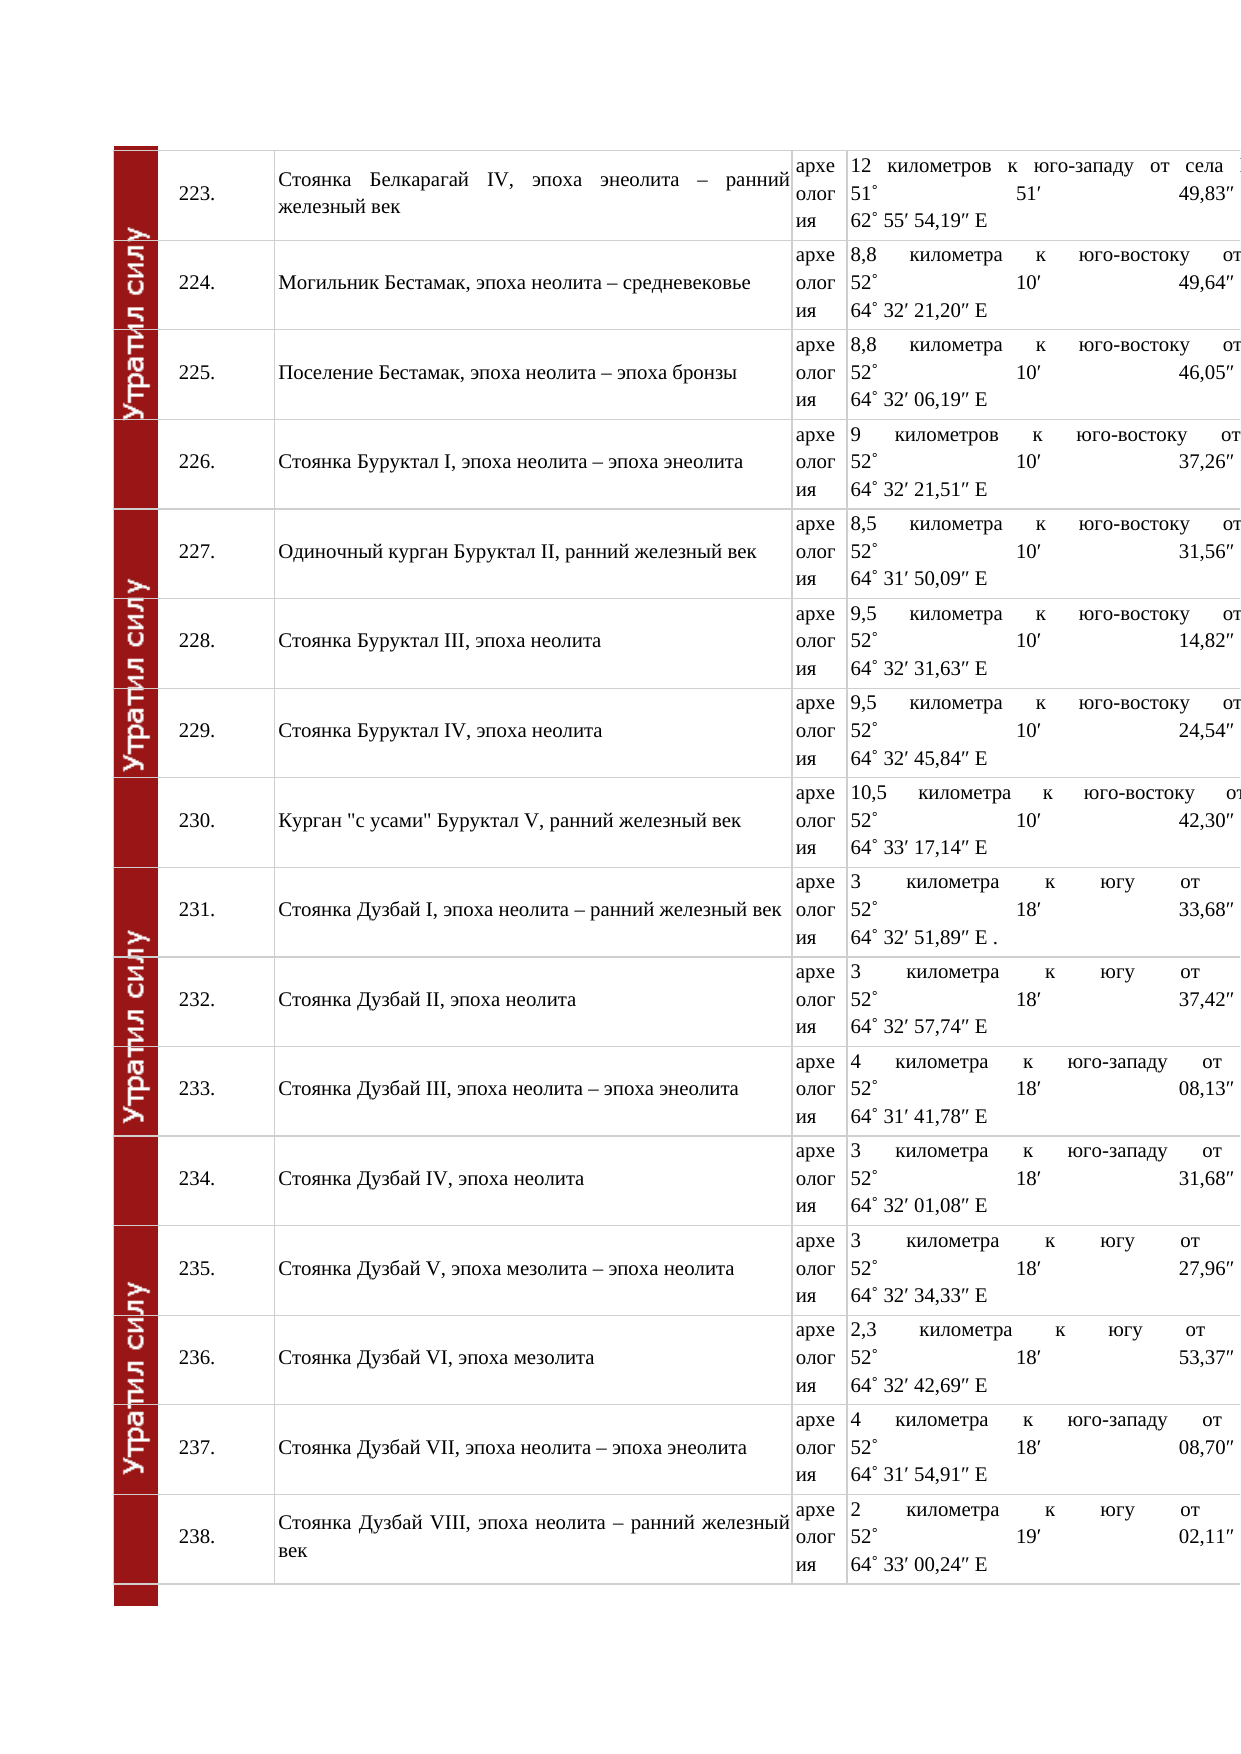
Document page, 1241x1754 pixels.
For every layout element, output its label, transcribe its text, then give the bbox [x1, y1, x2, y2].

table_cell 225. [114, 330, 274, 419]
table_cell Могильник Бестамак, эпоха неолита – средневековье [275, 241, 791, 329]
table_cell археология [793, 241, 846, 329]
picture [114, 1585, 158, 1606]
table_cell 237. [114, 1405, 274, 1494]
table_cell 2 километра к югу от села Дузбай 52˚ 19′ 02,11″ N; 64˚ 33′ 00,24″ E [848, 1495, 1240, 1583]
table_cell Одиночный курган Буруктал II, ранний железный век [275, 510, 791, 598]
table_cell 223. [114, 151, 274, 239]
table_cell 12 километров к юго-западу от села К. Тургымбаева 51˚ 51′ 49,83″ N; 62˚ 55′ 54,19″ E [848, 151, 1240, 239]
table_cell Стоянка Буруктал IV, эпоха неолита [275, 689, 791, 777]
table_cell 8,8 километра к юго-востоку от села Чили 52˚ 10′ 46,05″ N; 64˚ 32′ 06,19″ E [848, 330, 1240, 419]
table_cell 4 километра к юго-западу от села Дузбай 52˚ 18′ 08,70″ N; 64˚ 31′ 54,91″ E [848, 1405, 1240, 1494]
table_cell Стоянка Белкарагай IV, эпоха энеолита – ранний железный век [275, 151, 791, 239]
table_cell Стоянка Дузбай VII, эпоха неолита – эпоха энеолита [275, 1405, 791, 1494]
table_cell археология [793, 510, 846, 598]
table_cell археология [793, 1495, 846, 1583]
table_cell 8,5 километра к юго-востоку от села Чили 52˚ 10′ 31,56″ N; 64˚ 31′ 50,09″ E [848, 510, 1240, 598]
table_cell 230. [114, 778, 274, 867]
table_cell 228. [114, 599, 274, 687]
table_cell археология [793, 330, 846, 419]
table_cell археология [793, 420, 846, 508]
table_cell 233. [114, 1047, 274, 1135]
table_cell 232. [114, 958, 274, 1046]
table_cell Стоянка Дузбай II, эпоха неолита [275, 958, 791, 1046]
table_cell археология [793, 599, 846, 687]
table_cell Стоянка Буруктал I, эпоха неолита – эпоха энеолита [275, 420, 791, 508]
table_cell 224. [114, 241, 274, 329]
table_cell 4 километра к юго-западу от села Дузбай 52˚ 18′ 08,13″ N; 64˚ 31′ 41,78″ E [848, 1047, 1240, 1135]
table_cell археология [793, 1047, 846, 1135]
table_cell Стоянка Дузбай IV, эпоха неолита [275, 1137, 791, 1225]
table_cell археология [793, 778, 846, 867]
table_cell 9,5 километра к юго-востоку от села Чили 52˚ 10′ 24,54″ N; 64˚ 32′ 45,84″ E [848, 689, 1240, 777]
table_cell 229. [114, 689, 274, 777]
table_cell археология [793, 958, 846, 1046]
table_cell археология [793, 1137, 846, 1225]
table_cell Стоянка Дузбай III, эпоха неолита – эпоха энеолита [275, 1047, 791, 1135]
table_cell археология [793, 689, 846, 777]
table_cell Поселение Бестамак, эпоха неолита – эпоха бронзы [275, 330, 791, 419]
table_cell 3 километра к югу от села Дузбай 52˚ 18′ 37,42″ N; 64˚ 32′ 57,74″ E [848, 958, 1240, 1046]
table_cell Стоянка Дузбай V, эпоха мезолита – эпоха неолита [275, 1226, 791, 1314]
table_cell 235. [114, 1226, 274, 1314]
table_cell Курган "с усами" Буруктал V, ранний железный век [275, 778, 791, 867]
table_cell 236. [114, 1316, 274, 1404]
table_cell 234. [114, 1137, 274, 1225]
table_cell Стоянка Дузбай VIII, эпоха неолита – ранний железный век [275, 1495, 791, 1583]
table_cell 8,8 километра к юго-востоку от села Чили 52˚ 10′ 49,64″ N; 64˚ 32′ 21,20″ E [848, 241, 1240, 329]
table_cell 226. [114, 420, 274, 508]
table_cell 9,5 километра к юго-востоку от села Чили 52˚ 10′ 14,82″ N; 64˚ 32′ 31,63″ E [848, 599, 1240, 687]
table_cell археология [793, 1226, 846, 1314]
table_cell 2,3 километра к югу от села Дузбай 52˚ 18′ 53,37″ N; 64˚ 32′ 42,69″ E [848, 1316, 1240, 1404]
table_cell 3 километра к югу от села Дузбай 52˚ 18′ 33,68″ N; 64˚ 32′ 51,89″ E . [848, 868, 1240, 956]
picture [114, 146, 158, 150]
table_cell археология [793, 151, 846, 239]
table_cell Стоянка Дузбай VI, эпоха мезолита [275, 1316, 791, 1404]
table_cell 3 километра к юго-западу от села Дузбай 52˚ 18′ 31,68″ N; 64˚ 32′ 01,08″ E [848, 1137, 1240, 1225]
table_cell 9 километров к юго-востоку от села Чили 52˚ 10′ 37,26″ N; 64˚ 32′ 21,51″ E [848, 420, 1240, 508]
table_cell 231. [114, 868, 274, 956]
table_cell археология [793, 1405, 846, 1494]
table_cell археология [793, 1316, 846, 1404]
table_cell 227. [114, 510, 274, 598]
table_cell 3 километра к югу от села Дузбай 52˚ 18′ 27,96″ N; 64˚ 32′ 34,33″ E [848, 1226, 1240, 1314]
table_cell Стоянка Дузбай I, эпоха неолита – ранний железный век [275, 868, 791, 956]
table_cell 238. [114, 1495, 274, 1583]
table_cell 10,5 километра к юго-востоку от села Чили 52˚ 10′ 42,30″ N; 64˚ 33′ 17,14″ E [848, 778, 1240, 867]
table_cell Стоянка Буруктал III, эпоха неолита [275, 599, 791, 687]
table_cell археология [793, 868, 846, 956]
